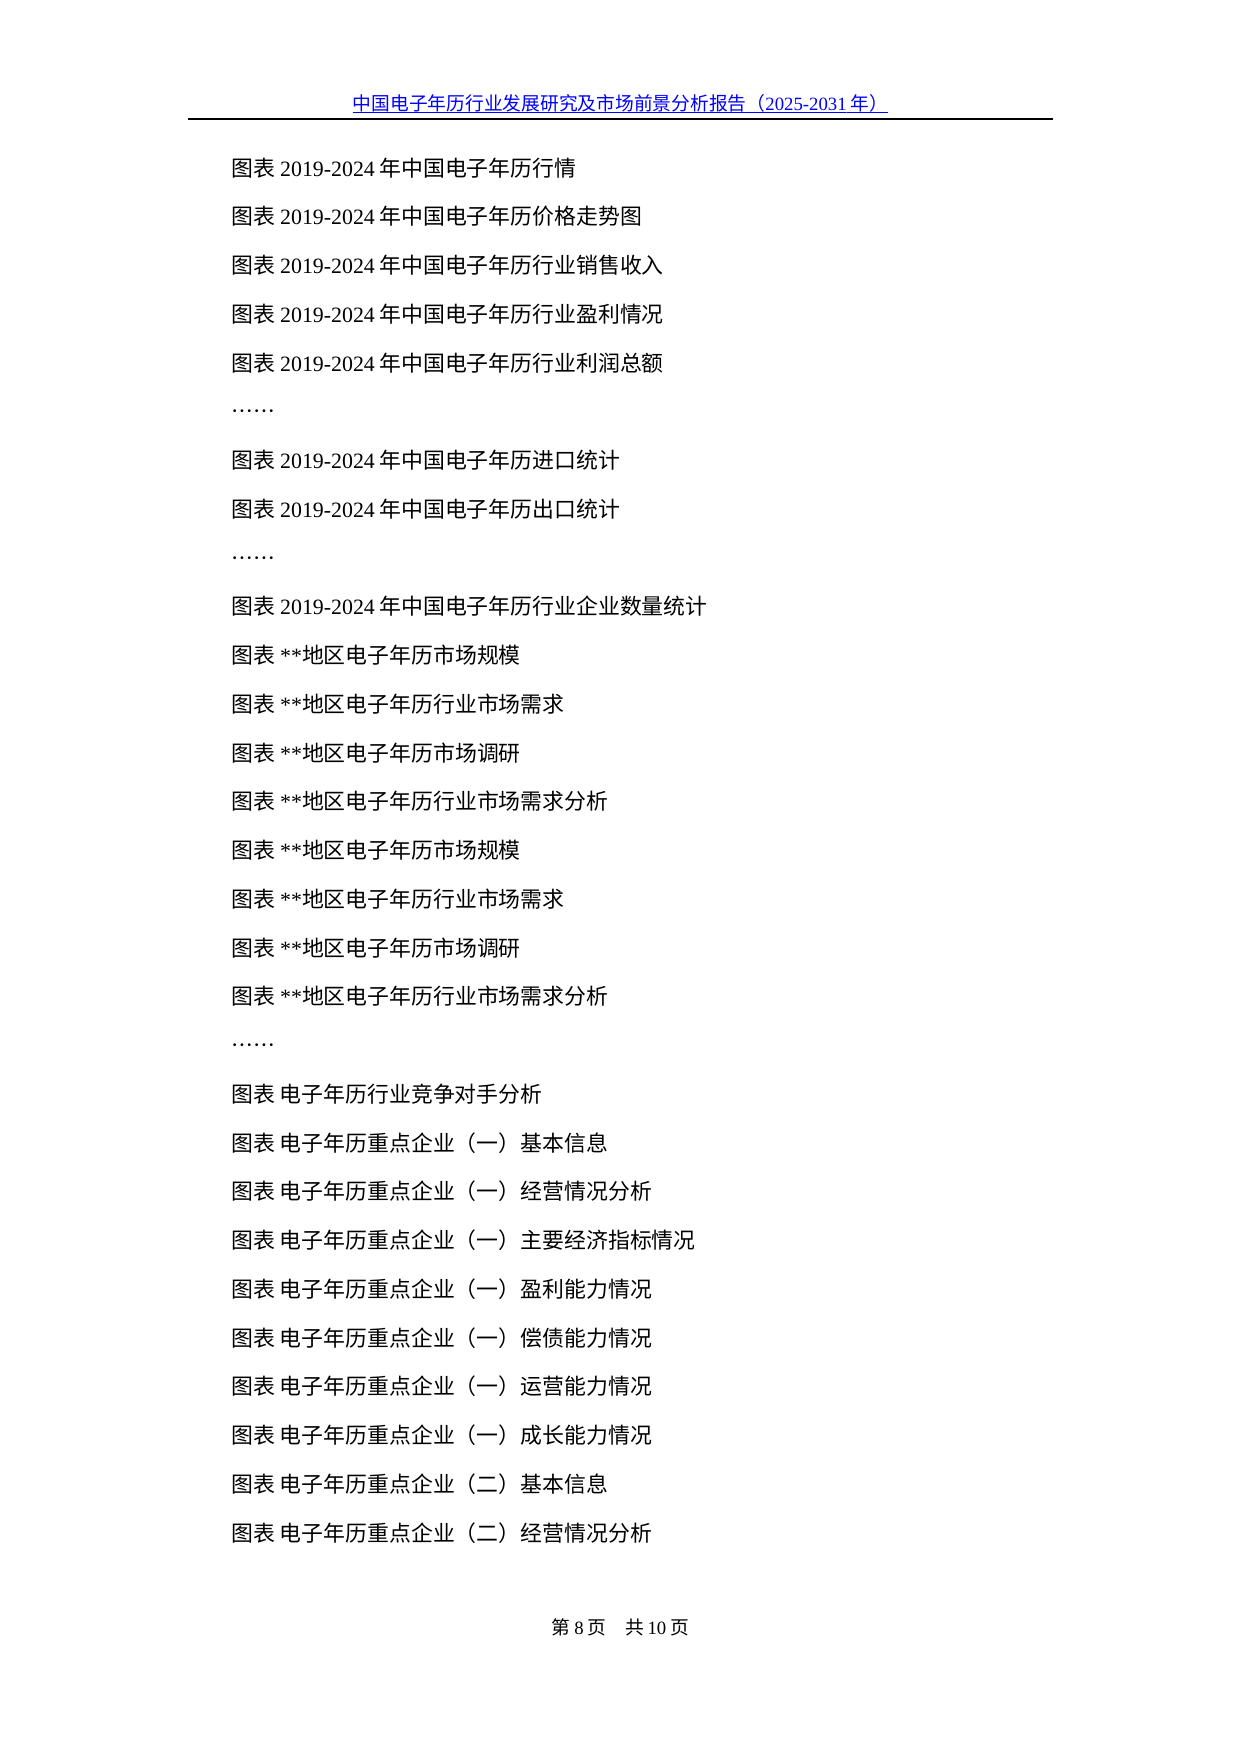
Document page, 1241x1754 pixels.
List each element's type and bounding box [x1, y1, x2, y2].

text [187, 150, 1053, 1548]
